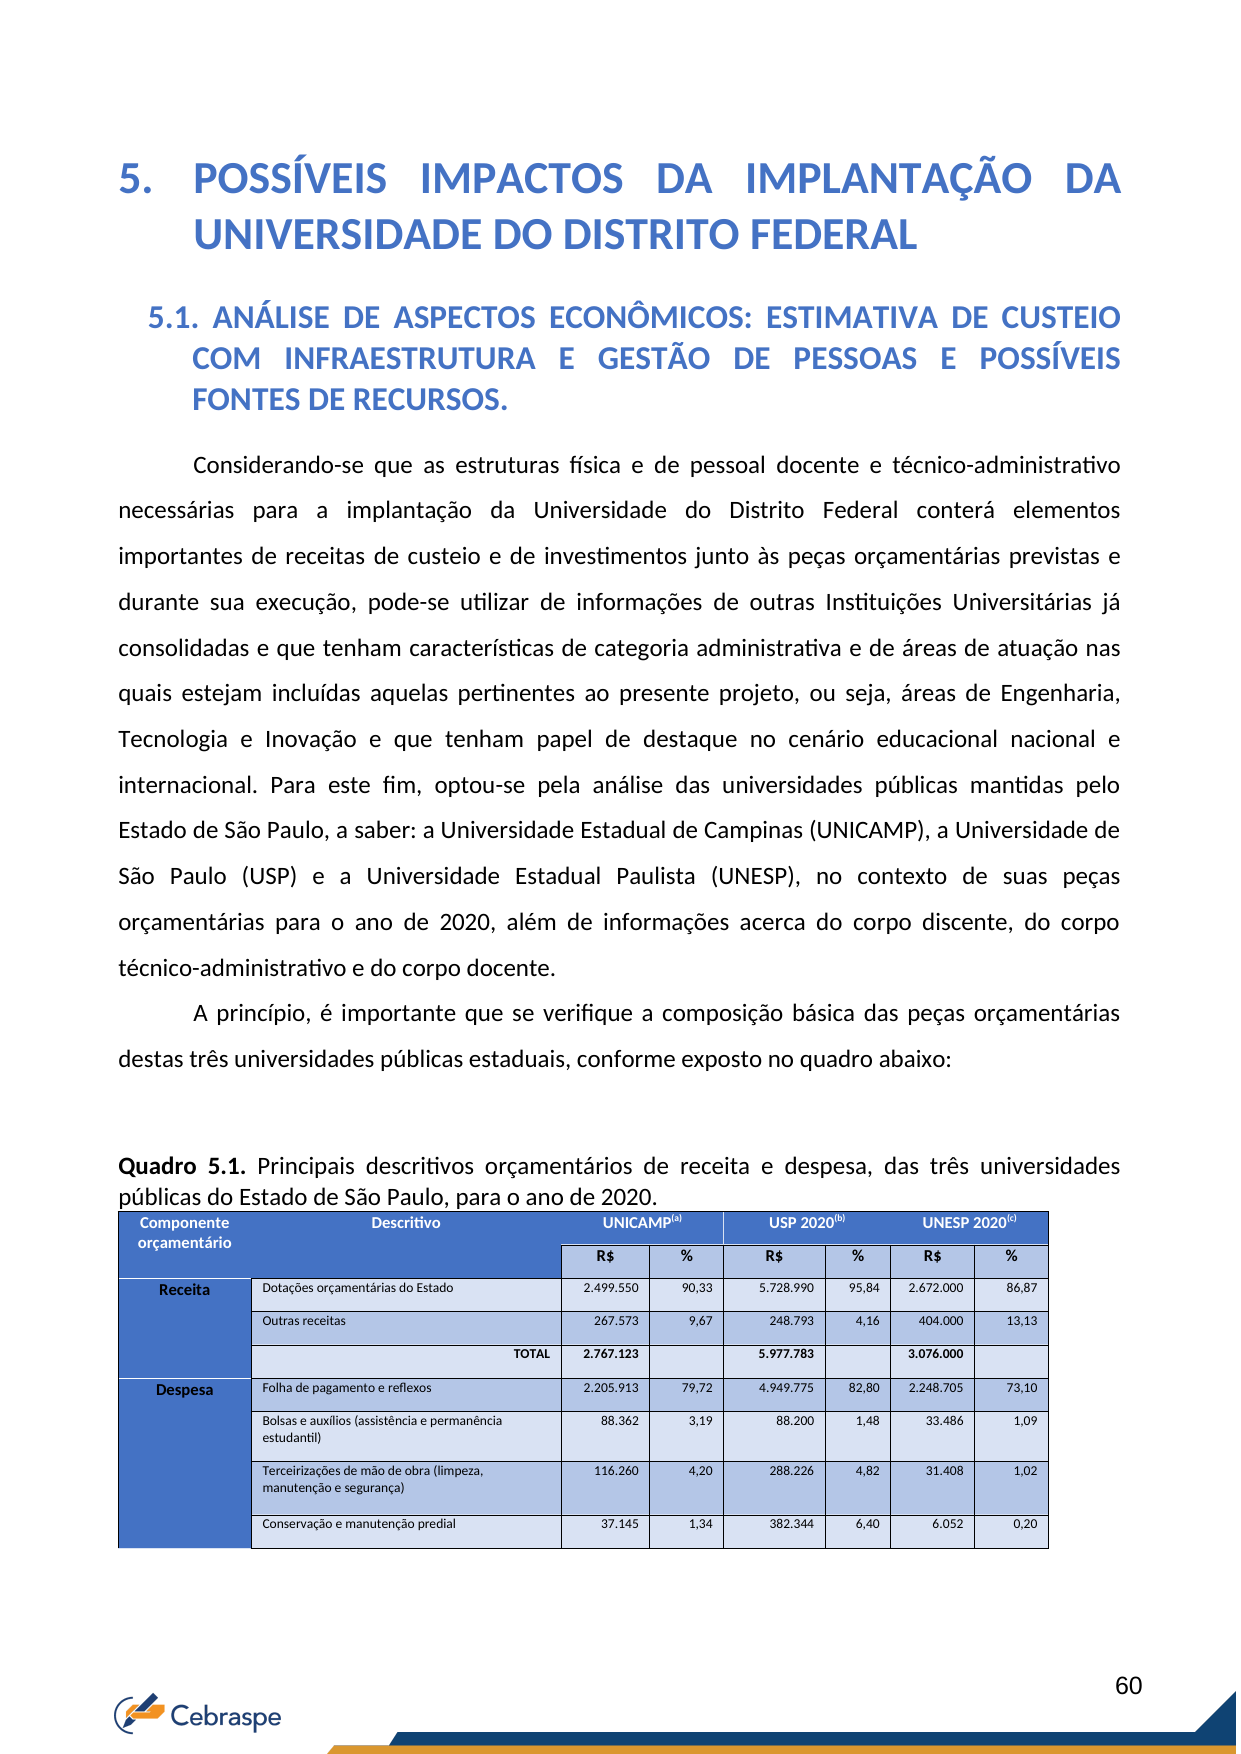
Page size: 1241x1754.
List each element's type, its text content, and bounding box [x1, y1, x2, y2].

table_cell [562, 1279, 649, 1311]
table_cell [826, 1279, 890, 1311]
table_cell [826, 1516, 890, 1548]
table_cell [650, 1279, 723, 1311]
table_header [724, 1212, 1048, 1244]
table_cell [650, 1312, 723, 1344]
text Quadro 5.1. Principais descritivos orçamentários de receita e despesa, das três universidades públicas do Estado de São Paulo, para o ano de 2020. [118, 1150, 1122, 1211]
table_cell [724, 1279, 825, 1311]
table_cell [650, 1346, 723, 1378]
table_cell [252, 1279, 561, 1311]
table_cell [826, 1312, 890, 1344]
list POSSÍVEIS IMPACTOS DA IMPLANTAÇÃO DA UNIVERSIDADE DO DISTRITO FEDERAL [118, 149, 1122, 261]
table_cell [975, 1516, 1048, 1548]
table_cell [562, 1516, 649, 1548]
text Considerando-se que as estruturas física e de pessoal docente e técnico-administrativo necessárias para a implantação da Universidade do Distrito Federal conterá elementos importantes de receitas de custeio e de investimentos junto às peças orçamentárias previstas e durante sua execução, pode-se utilizar de informações de outras Instituições Universitárias já consolidadas e que tenham características de categoria administrativa e de áreas de atuação nas quais estejam incluídas aquelas pertinentes ao presente projeto, ou seja, áreas de Engenharia, Tecnologia e Inovação e que tenham papel de destaque no cenário educacional nacional e internacional. Para este fim, optou-se pela análise das universidades públicas mantidas pelo Estado de São Paulo, a saber: a Universidade Estadual de Campinas (UNICAMP), a Universidade de São Paulo (USP) e a Universidade Estadual Paulista (UNESP), no contexto de suas peças orçamentárias para o ano de 2020, além de informações acerca do corpo discente, do corpo técnico-administrativo e do corpo docente. [118, 449, 1122, 982]
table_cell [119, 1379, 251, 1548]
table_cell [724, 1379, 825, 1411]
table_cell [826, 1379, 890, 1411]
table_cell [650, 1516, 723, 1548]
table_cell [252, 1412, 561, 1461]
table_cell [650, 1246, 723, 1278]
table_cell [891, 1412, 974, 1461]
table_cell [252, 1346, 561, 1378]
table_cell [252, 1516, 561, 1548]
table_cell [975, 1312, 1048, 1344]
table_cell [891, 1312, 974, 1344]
picture [0, 1661, 1236, 1754]
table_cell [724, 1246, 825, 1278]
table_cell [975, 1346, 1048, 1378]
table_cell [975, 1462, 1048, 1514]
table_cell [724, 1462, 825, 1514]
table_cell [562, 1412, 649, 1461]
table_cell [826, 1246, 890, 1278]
text A princípio, é importante que se verifique a composição básica das peças orçamentárias destas três universidades públicas estaduais, conforme exposto no quadro abaixo: [118, 998, 1122, 1074]
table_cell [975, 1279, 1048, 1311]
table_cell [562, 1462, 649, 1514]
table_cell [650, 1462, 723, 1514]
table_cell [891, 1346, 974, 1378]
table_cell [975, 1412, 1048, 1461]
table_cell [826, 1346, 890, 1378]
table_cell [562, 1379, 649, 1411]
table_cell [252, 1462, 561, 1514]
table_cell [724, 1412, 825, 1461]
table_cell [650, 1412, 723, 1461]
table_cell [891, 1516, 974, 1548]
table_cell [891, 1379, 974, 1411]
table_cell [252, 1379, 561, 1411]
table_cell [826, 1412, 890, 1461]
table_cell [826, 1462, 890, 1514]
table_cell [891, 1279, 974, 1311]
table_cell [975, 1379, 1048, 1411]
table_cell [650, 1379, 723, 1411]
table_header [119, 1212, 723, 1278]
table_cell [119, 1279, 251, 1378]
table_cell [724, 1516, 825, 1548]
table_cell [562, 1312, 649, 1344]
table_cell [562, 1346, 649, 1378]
list 5.1. ANÁLISE DE ASPECTOS ECONÔMICOS: ESTIMATIVA DE CUSTEIO COM INFRAESTRUTURA E GESTÃO DE PESSOAS E POSSÍVEIS FONTES DE RECURSOS. [148, 296, 1122, 418]
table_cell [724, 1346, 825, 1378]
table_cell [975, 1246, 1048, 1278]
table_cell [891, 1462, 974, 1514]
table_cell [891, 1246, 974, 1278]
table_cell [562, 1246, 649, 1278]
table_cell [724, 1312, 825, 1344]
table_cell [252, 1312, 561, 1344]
